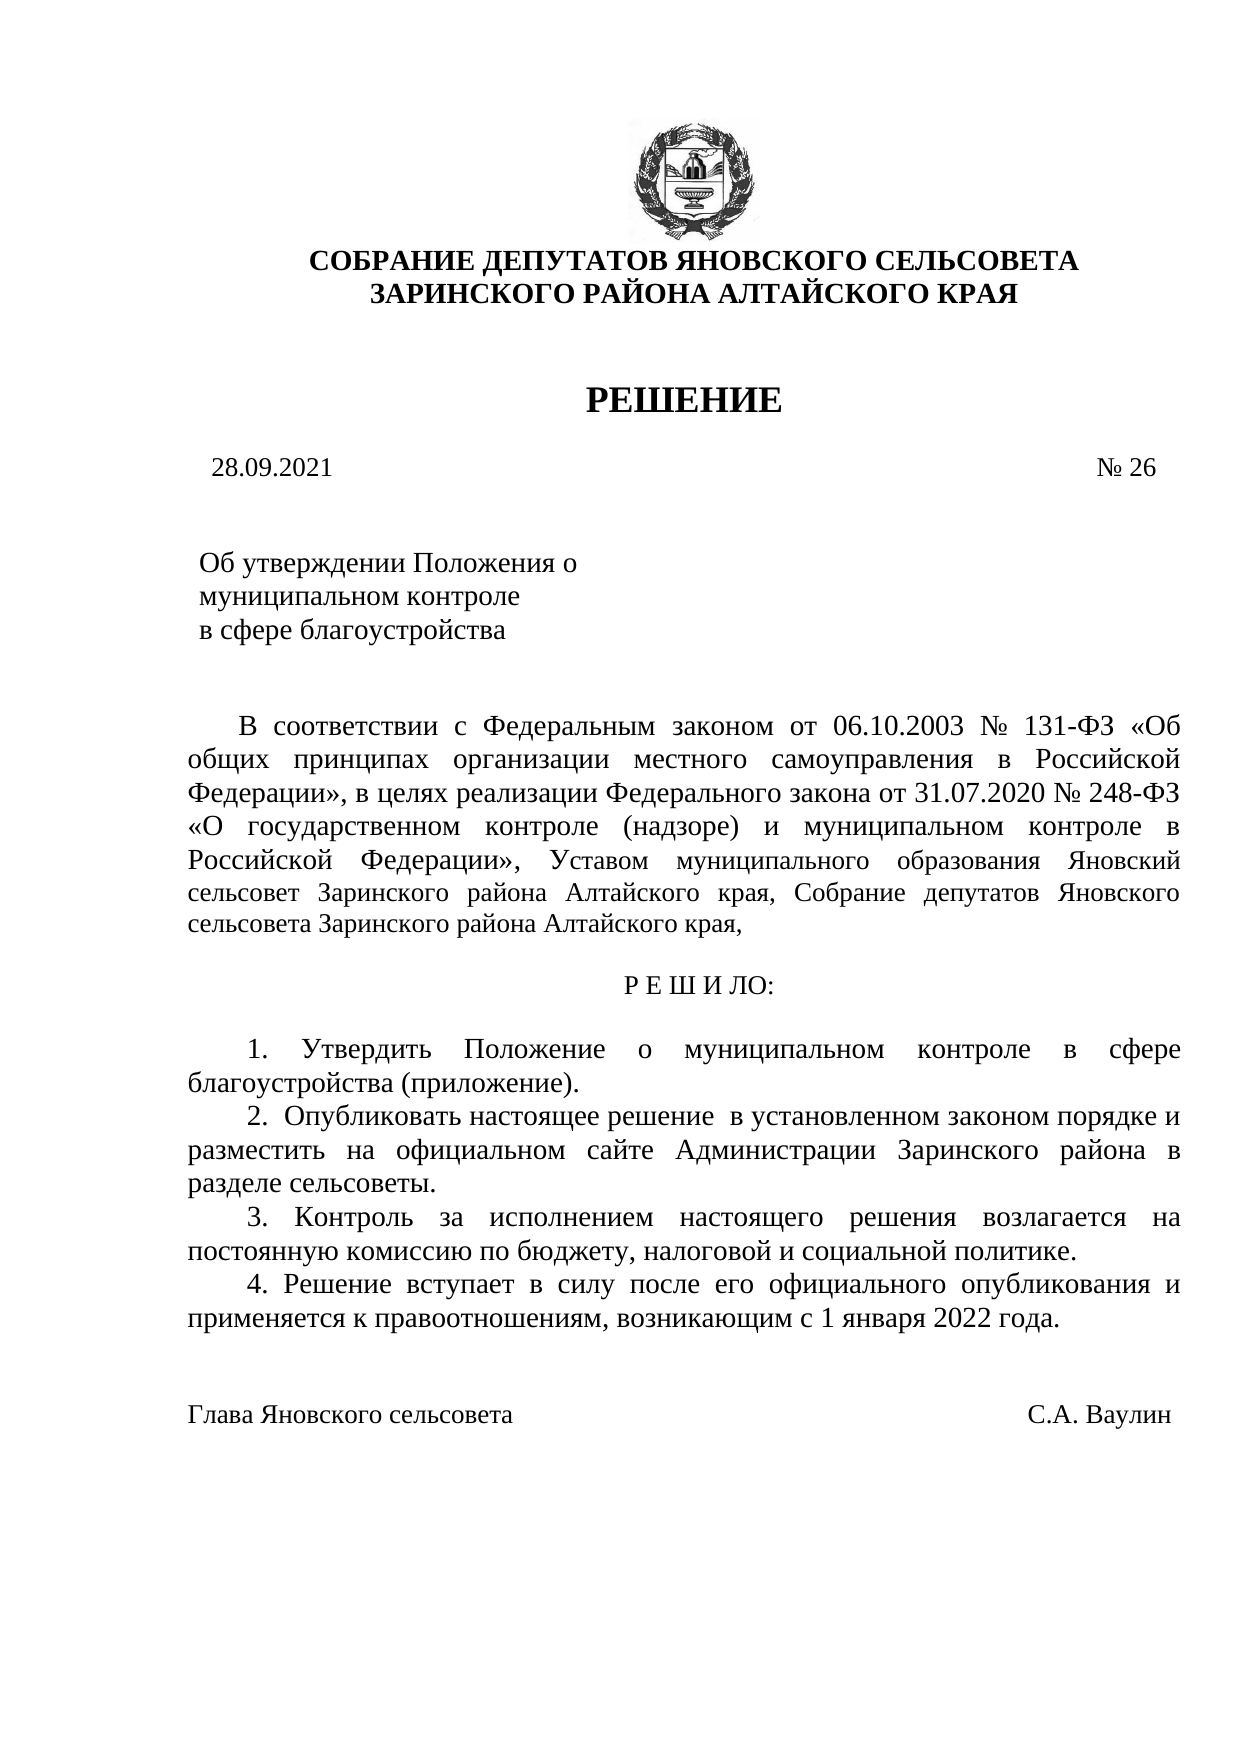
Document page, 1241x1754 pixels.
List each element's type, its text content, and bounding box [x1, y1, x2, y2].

text 3. Контроль за исполнением настоящего решения возлагается на постоянную комиссию по бюджету, налоговой и социальной политике. [187, 1199, 1182, 1266]
text РЕШЕНИЕ [187, 377, 1181, 420]
text 28.09.2021 № 26 [187, 452, 1181, 483]
title 1. Утвердить Положение о муниципальном контроле в сфере благоустройства (приложение). [187, 1031, 1181, 1098]
text Глава Яновского сельсовета С.А. Ваулин [187, 1398, 1181, 1429]
text 2. Опубликовать настоящее решение в установленном законом порядке и разместить на официальном сайте Администрации Заринского района в разделе сельсоветы. [187, 1098, 1182, 1199]
text Р Е Ш И ЛО: [143, 969, 1181, 1000]
text 4. Решение вступает в силу после его официального опубликования и применяется к правоотношениям, возникающим с 1 января 2022 года. [187, 1266, 1182, 1333]
table_header Об утверждении Положения о муниципальном контроле в сфере благоустройства [188, 545, 844, 677]
text СОБРАНИЕ ДЕПУТАТОВ ЯНОВСКОГО СЕЛЬСОВЕТА [187, 243, 1201, 277]
text В соответствии с Федеральным законом от 06.10.2003 № 131-ФЗ «Об общих принципах организации местного самоуправления в Российской Федерации», в целях реализации Федерального закона от 31.07.2020 № 248-ФЗ «О государственном контроле (надзоре) и муниципальном контроле в Российской Федерации», Уставом муниципального образования Яновский сельсовет Заринского района Алтайского края, Собрание депутатов Яновского сельсовета Заринского района Алтайского края, [187, 708, 1181, 938]
text ЗАРИНСКОГО РАЙОНА АЛТАЙСКОГО КРАЯ [187, 277, 1201, 310]
picture [628, 118, 760, 244]
